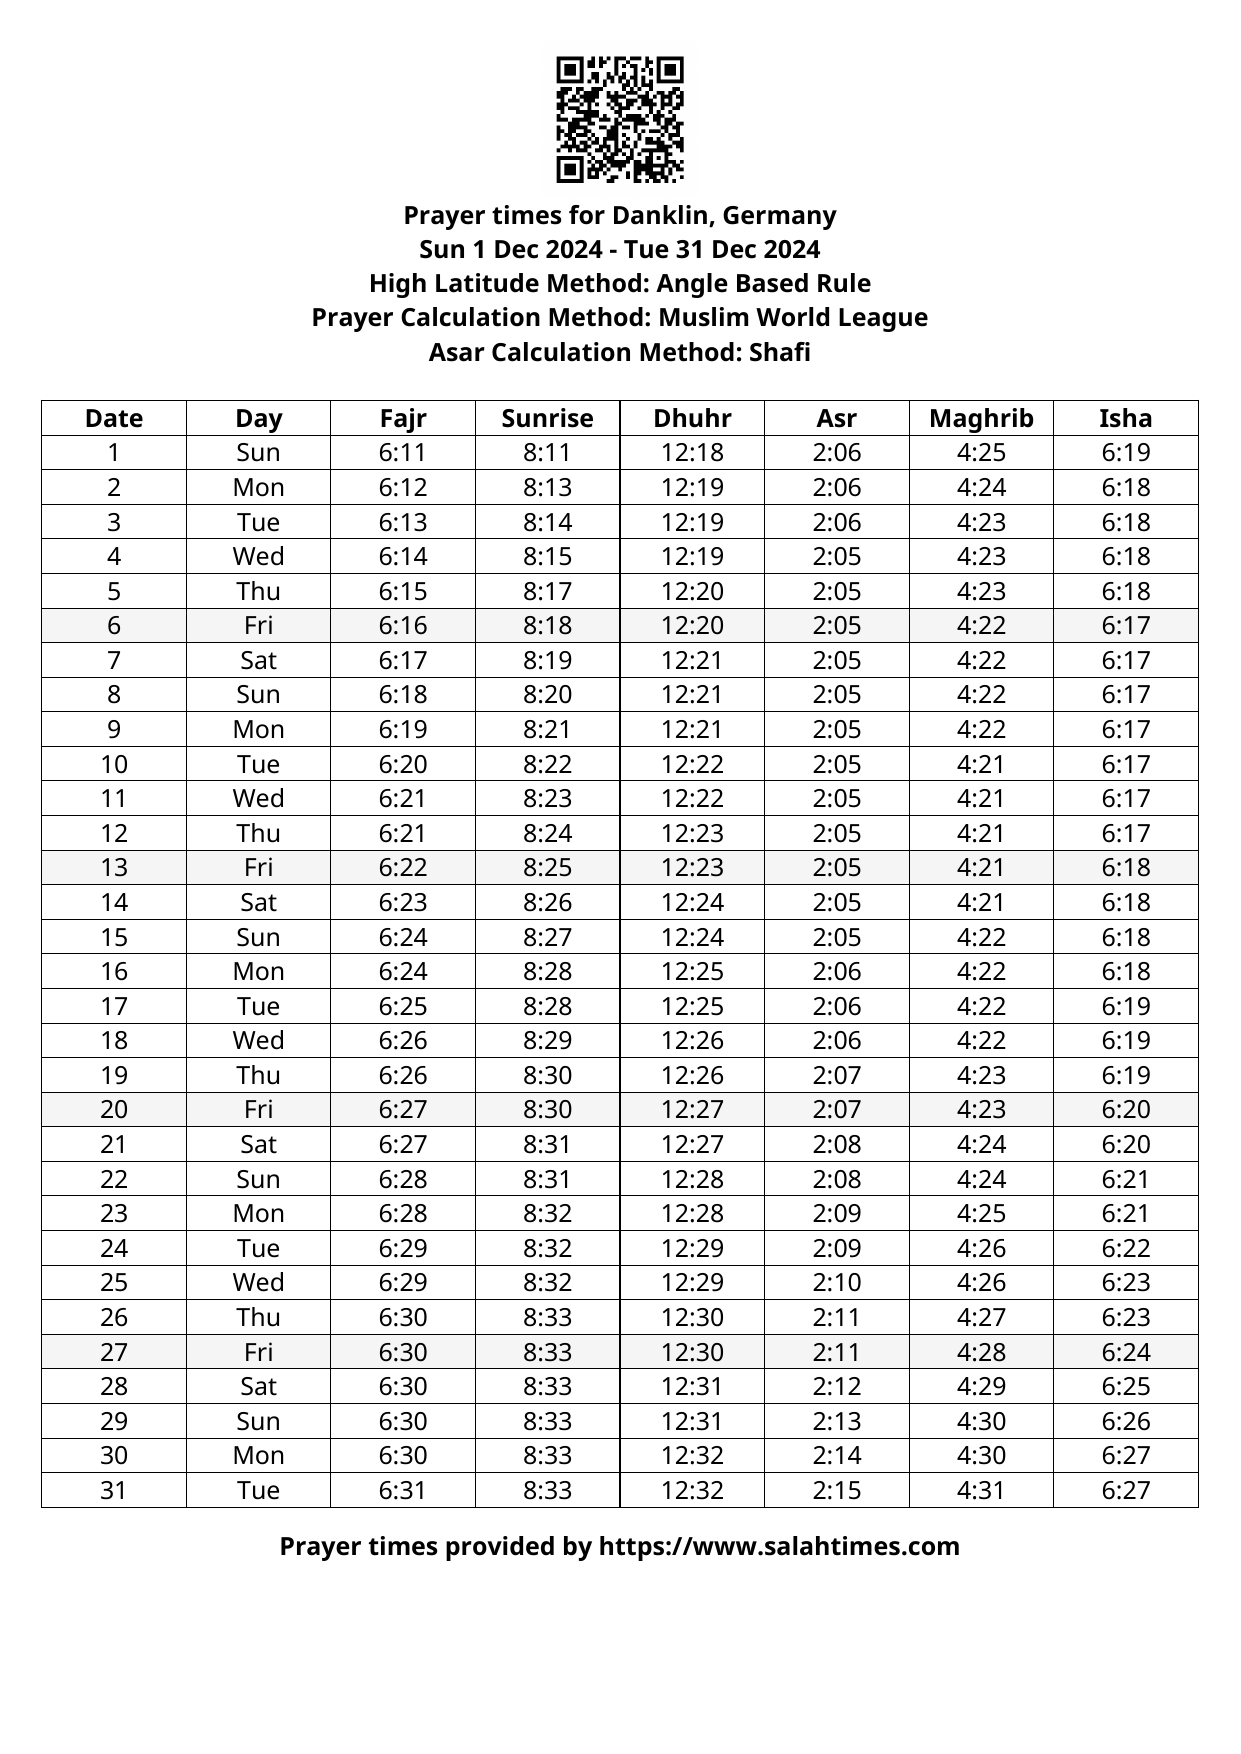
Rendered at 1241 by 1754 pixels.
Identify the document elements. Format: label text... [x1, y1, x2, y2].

table_cell 6:28 [331, 1162, 475, 1195]
table_cell 6:30 [331, 1439, 475, 1472]
table_cell 6:20 [331, 747, 475, 780]
table_cell Sun [187, 1162, 330, 1195]
table_cell 12:26 [621, 1058, 764, 1092]
table_cell 25 [42, 1266, 186, 1299]
table_cell 15 [42, 920, 186, 953]
table_cell 8:27 [476, 920, 619, 953]
table_cell Fri [187, 1335, 330, 1368]
table_cell 1 [42, 436, 186, 469]
table_cell 4 [42, 539, 186, 573]
table_cell 6:20 [1054, 1127, 1198, 1161]
table_cell 6:26 [331, 1058, 475, 1092]
table_cell 8:14 [476, 505, 619, 538]
table_cell Wed [187, 1024, 330, 1057]
table_cell 8:28 [476, 954, 619, 988]
table_cell 3 [42, 505, 186, 538]
table_cell 4:22 [910, 678, 1053, 711]
table_cell 2:07 [765, 1093, 909, 1126]
table_cell 4:22 [910, 643, 1053, 677]
table_cell 4:22 [910, 1024, 1053, 1057]
table_cell 8:29 [476, 1024, 619, 1057]
table_cell 6:11 [331, 436, 475, 469]
table_cell 13 [42, 851, 186, 884]
table_cell 4:23 [910, 1093, 1053, 1126]
table_cell 6:30 [331, 1335, 475, 1368]
table_cell 6:18 [331, 678, 475, 711]
table_cell Tue [187, 989, 330, 1022]
table_cell 2:05 [765, 747, 909, 780]
table_cell 6:22 [1054, 1231, 1198, 1264]
table_cell 12 [42, 816, 186, 849]
table_cell 6:24 [331, 920, 475, 953]
table_cell 6:17 [1054, 712, 1198, 746]
table_cell 8:33 [476, 1473, 619, 1507]
table_cell 12:21 [621, 678, 764, 711]
table_cell 6:18 [1054, 470, 1198, 504]
table_cell 8:32 [476, 1231, 619, 1264]
table_cell 6:18 [1054, 954, 1198, 988]
table_cell 6:21 [1054, 1162, 1198, 1195]
table_cell 6:18 [1054, 920, 1198, 953]
table_header Sunrise [476, 401, 619, 434]
table_cell 12:30 [621, 1335, 764, 1368]
table_cell 12:19 [621, 539, 764, 573]
table_cell 6:25 [331, 989, 475, 1022]
picture [542, 41, 699, 198]
table_cell Thu [187, 1300, 330, 1334]
table_cell 12:31 [621, 1369, 764, 1403]
table_cell 8:19 [476, 643, 619, 677]
table_cell 4:27 [910, 1300, 1053, 1334]
table_cell 12:27 [621, 1127, 764, 1161]
table_cell 12:28 [621, 1162, 764, 1195]
table_cell 12:20 [621, 609, 764, 642]
table_cell 12:18 [621, 436, 764, 469]
table_cell 12:24 [621, 920, 764, 953]
table_cell 2:06 [765, 989, 909, 1022]
table_cell Wed [187, 781, 330, 815]
table_cell 8:32 [476, 1266, 619, 1299]
table_cell 2:14 [765, 1439, 909, 1472]
table_cell 6:18 [1054, 851, 1198, 884]
table_cell 11 [42, 781, 186, 815]
table_cell 10 [42, 747, 186, 780]
table_cell 2:05 [765, 781, 909, 815]
text Prayer times provided by https://www.salahtimes.com [42, 1528, 1198, 1563]
table_cell 2:13 [765, 1404, 909, 1437]
text High Latitude Method: Angle Based Rule [42, 266, 1198, 300]
table_cell 6:17 [1054, 816, 1198, 849]
table_cell 6:19 [1054, 1024, 1198, 1057]
table_cell Mon [187, 1439, 330, 1472]
table_cell 4:25 [910, 436, 1053, 469]
table_cell 4:24 [910, 470, 1053, 504]
table_cell 6:30 [331, 1300, 475, 1334]
table_cell 8:23 [476, 781, 619, 815]
table_cell 6:26 [1054, 1404, 1198, 1437]
table_cell Sat [187, 1127, 330, 1161]
table_cell 22 [42, 1162, 186, 1195]
table_cell Sat [187, 885, 330, 919]
table_cell 4:26 [910, 1266, 1053, 1299]
table_cell 12:25 [621, 954, 764, 988]
table_cell 4:24 [910, 1127, 1053, 1161]
table_cell 2:05 [765, 920, 909, 953]
text Prayer times for Danklin, Germany [42, 198, 1198, 232]
table_header Fajr [331, 401, 475, 434]
table_cell 2:15 [765, 1473, 909, 1507]
table_cell 8:33 [476, 1404, 619, 1437]
table_cell 8:21 [476, 712, 619, 746]
table_cell 2:05 [765, 643, 909, 677]
table_cell 2:05 [765, 816, 909, 849]
table_cell 12:29 [621, 1266, 764, 1299]
table_cell Fri [187, 1093, 330, 1126]
table_cell 6:17 [1054, 609, 1198, 642]
table_cell 12:27 [621, 1093, 764, 1126]
table_cell 8:15 [476, 539, 619, 573]
table_cell 6:26 [331, 1024, 475, 1057]
table_cell 4:21 [910, 885, 1053, 919]
table_header Day [187, 401, 330, 434]
table_cell 8:33 [476, 1369, 619, 1403]
table_header Date [42, 401, 186, 434]
table_cell Wed [187, 1266, 330, 1299]
table_cell 2:12 [765, 1369, 909, 1403]
table_cell Thu [187, 816, 330, 849]
table_cell 12:23 [621, 851, 764, 884]
table_cell 2:09 [765, 1196, 909, 1230]
table_cell 2:05 [765, 678, 909, 711]
table_cell Mon [187, 712, 330, 746]
table_cell 12:19 [621, 505, 764, 538]
table_cell 6:21 [1054, 1196, 1198, 1230]
table_cell 6:24 [331, 954, 475, 988]
table_cell 12:31 [621, 1404, 764, 1437]
table_cell 6:18 [1054, 885, 1198, 919]
table_header Isha [1054, 401, 1198, 434]
table_cell 6:12 [331, 470, 475, 504]
table_cell 4:21 [910, 851, 1053, 884]
table_cell 8:31 [476, 1127, 619, 1161]
table_cell 6:31 [331, 1473, 475, 1507]
table_cell Sun [187, 436, 330, 469]
table_cell 6:29 [331, 1231, 475, 1264]
table_cell 2:05 [765, 609, 909, 642]
table_cell 4:21 [910, 747, 1053, 780]
table_cell 8:13 [476, 470, 619, 504]
table_cell 4:28 [910, 1335, 1053, 1368]
table_cell 12:32 [621, 1439, 764, 1472]
table_cell 8:22 [476, 747, 619, 780]
table_cell 8:24 [476, 816, 619, 849]
table_cell 8 [42, 678, 186, 711]
table_cell 6:19 [331, 712, 475, 746]
table_header Dhuhr [621, 401, 764, 434]
table_cell Tue [187, 505, 330, 538]
table_cell Mon [187, 954, 330, 988]
table_cell 19 [42, 1058, 186, 1092]
table_cell 6:28 [331, 1196, 475, 1230]
table_cell 2:05 [765, 539, 909, 573]
table_cell 2:06 [765, 954, 909, 988]
table_cell 2:11 [765, 1335, 909, 1368]
table_cell Fri [187, 851, 330, 884]
table_cell 6:23 [1054, 1300, 1198, 1334]
table_cell 2:06 [765, 1024, 909, 1057]
table_cell Sun [187, 920, 330, 953]
table_cell 4:22 [910, 920, 1053, 953]
table_cell 6:17 [1054, 747, 1198, 780]
table_cell 6:17 [331, 643, 475, 677]
table_cell Mon [187, 1196, 330, 1230]
table_cell 6:21 [331, 781, 475, 815]
table_cell 8:31 [476, 1162, 619, 1195]
table_cell 12:22 [621, 747, 764, 780]
table_cell 21 [42, 1127, 186, 1161]
table_cell 2:05 [765, 851, 909, 884]
table_cell Tue [187, 1231, 330, 1264]
table_cell 12:20 [621, 574, 764, 607]
table_cell 2:06 [765, 436, 909, 469]
table_cell 6:30 [331, 1404, 475, 1437]
table_cell 6:17 [1054, 643, 1198, 677]
table_cell 7 [42, 643, 186, 677]
table_cell 8:28 [476, 989, 619, 1022]
table_cell 6:22 [331, 851, 475, 884]
table_cell 4:23 [910, 574, 1053, 607]
table_cell 16 [42, 954, 186, 988]
table_cell 2:10 [765, 1266, 909, 1299]
table_cell Sat [187, 1369, 330, 1403]
table_cell 12:29 [621, 1231, 764, 1264]
table_cell 8:18 [476, 609, 619, 642]
table_cell 6:19 [1054, 1058, 1198, 1092]
table_cell Thu [187, 574, 330, 607]
table_cell 4:22 [910, 989, 1053, 1022]
table_cell 28 [42, 1369, 186, 1403]
table_cell 6:20 [1054, 1093, 1198, 1126]
text Sun 1 Dec 2024 - Tue 31 Dec 2024 [42, 232, 1198, 266]
table_cell 6:16 [331, 609, 475, 642]
table_cell 4:21 [910, 816, 1053, 849]
table_cell 12:23 [621, 816, 764, 849]
table_cell 4:22 [910, 954, 1053, 988]
table_cell Sun [187, 678, 330, 711]
table_cell 8:17 [476, 574, 619, 607]
table_cell 6:15 [331, 574, 475, 607]
table_cell 12:22 [621, 781, 764, 815]
table_cell 8:11 [476, 436, 619, 469]
table_cell 4:22 [910, 712, 1053, 746]
table_cell 29 [42, 1404, 186, 1437]
table_cell 6:21 [331, 816, 475, 849]
table_cell Fri [187, 609, 330, 642]
table_cell 6:30 [331, 1369, 475, 1403]
table_cell 4:23 [910, 1058, 1053, 1092]
table_cell 6:27 [331, 1127, 475, 1161]
table_cell 6:13 [331, 505, 475, 538]
table_cell 6:23 [331, 885, 475, 919]
table_cell 4:21 [910, 781, 1053, 815]
table_cell 8:30 [476, 1093, 619, 1126]
table_cell 24 [42, 1231, 186, 1264]
table_cell 6:27 [1054, 1439, 1198, 1472]
text Asar Calculation Method: Shafi [42, 334, 1198, 368]
table_cell 4:29 [910, 1369, 1053, 1403]
table_cell 4:30 [910, 1404, 1053, 1437]
table_cell 9 [42, 712, 186, 746]
table_cell Tue [187, 1473, 330, 1507]
table_cell 8:33 [476, 1335, 619, 1368]
table_cell 30 [42, 1439, 186, 1472]
text Prayer Calculation Method: Muslim World League [42, 300, 1198, 334]
table_cell Sun [187, 1404, 330, 1437]
table_cell 4:26 [910, 1231, 1053, 1264]
table_cell 17 [42, 989, 186, 1022]
table_cell 2:06 [765, 505, 909, 538]
table_cell 12:26 [621, 1024, 764, 1057]
table_cell 6:19 [1054, 989, 1198, 1022]
table_cell 6:18 [1054, 505, 1198, 538]
table_cell 4:31 [910, 1473, 1053, 1507]
table_cell 12:32 [621, 1473, 764, 1507]
table_cell 18 [42, 1024, 186, 1057]
table_cell 8:33 [476, 1439, 619, 1472]
table_cell 6:25 [1054, 1369, 1198, 1403]
table_cell Wed [187, 539, 330, 573]
table_cell 8:20 [476, 678, 619, 711]
table_cell 14 [42, 885, 186, 919]
table_cell 31 [42, 1473, 186, 1507]
table_cell 12:30 [621, 1300, 764, 1334]
table_cell 5 [42, 574, 186, 607]
table_header Maghrib [910, 401, 1053, 434]
table_cell 4:23 [910, 539, 1053, 573]
table_cell 4:25 [910, 1196, 1053, 1230]
table_cell 6:18 [1054, 574, 1198, 607]
table_cell 6:27 [331, 1093, 475, 1126]
table_cell 8:33 [476, 1300, 619, 1334]
table_cell 4:30 [910, 1439, 1053, 1472]
table_cell 8:26 [476, 885, 619, 919]
table_cell 12:19 [621, 470, 764, 504]
table_cell Sat [187, 643, 330, 677]
table_cell 6:17 [1054, 781, 1198, 815]
table_cell 8:25 [476, 851, 619, 884]
table_cell Tue [187, 747, 330, 780]
table_cell 2:08 [765, 1162, 909, 1195]
table_cell 4:23 [910, 505, 1053, 538]
table_cell 6:18 [1054, 539, 1198, 573]
table_cell 4:24 [910, 1162, 1053, 1195]
table_cell 6:19 [1054, 436, 1198, 469]
table_cell 8:32 [476, 1196, 619, 1230]
table_cell 23 [42, 1196, 186, 1230]
table_cell 2:08 [765, 1127, 909, 1161]
table_cell 12:28 [621, 1196, 764, 1230]
table_cell 6:27 [1054, 1473, 1198, 1507]
table_cell 12:24 [621, 885, 764, 919]
table_cell 2:07 [765, 1058, 909, 1092]
table_header Asr [765, 401, 909, 434]
table_cell 6 [42, 609, 186, 642]
table_cell 2:06 [765, 470, 909, 504]
table_cell 2:05 [765, 574, 909, 607]
table_cell 2:11 [765, 1300, 909, 1334]
table_cell 26 [42, 1300, 186, 1334]
table_cell 27 [42, 1335, 186, 1368]
table_cell 20 [42, 1093, 186, 1126]
table_cell 6:29 [331, 1266, 475, 1299]
table_cell 12:21 [621, 712, 764, 746]
table_cell 4:22 [910, 609, 1053, 642]
table_cell 6:23 [1054, 1266, 1198, 1299]
table_cell 12:25 [621, 989, 764, 1022]
table_cell 2 [42, 470, 186, 504]
table_cell 8:30 [476, 1058, 619, 1092]
table_cell Thu [187, 1058, 330, 1092]
table_cell 12:21 [621, 643, 764, 677]
table_cell 6:14 [331, 539, 475, 573]
table_cell 2:09 [765, 1231, 909, 1264]
table_cell Mon [187, 470, 330, 504]
table_cell 2:05 [765, 885, 909, 919]
table_cell 6:17 [1054, 678, 1198, 711]
table_cell 2:05 [765, 712, 909, 746]
table_cell 6:24 [1054, 1335, 1198, 1368]
